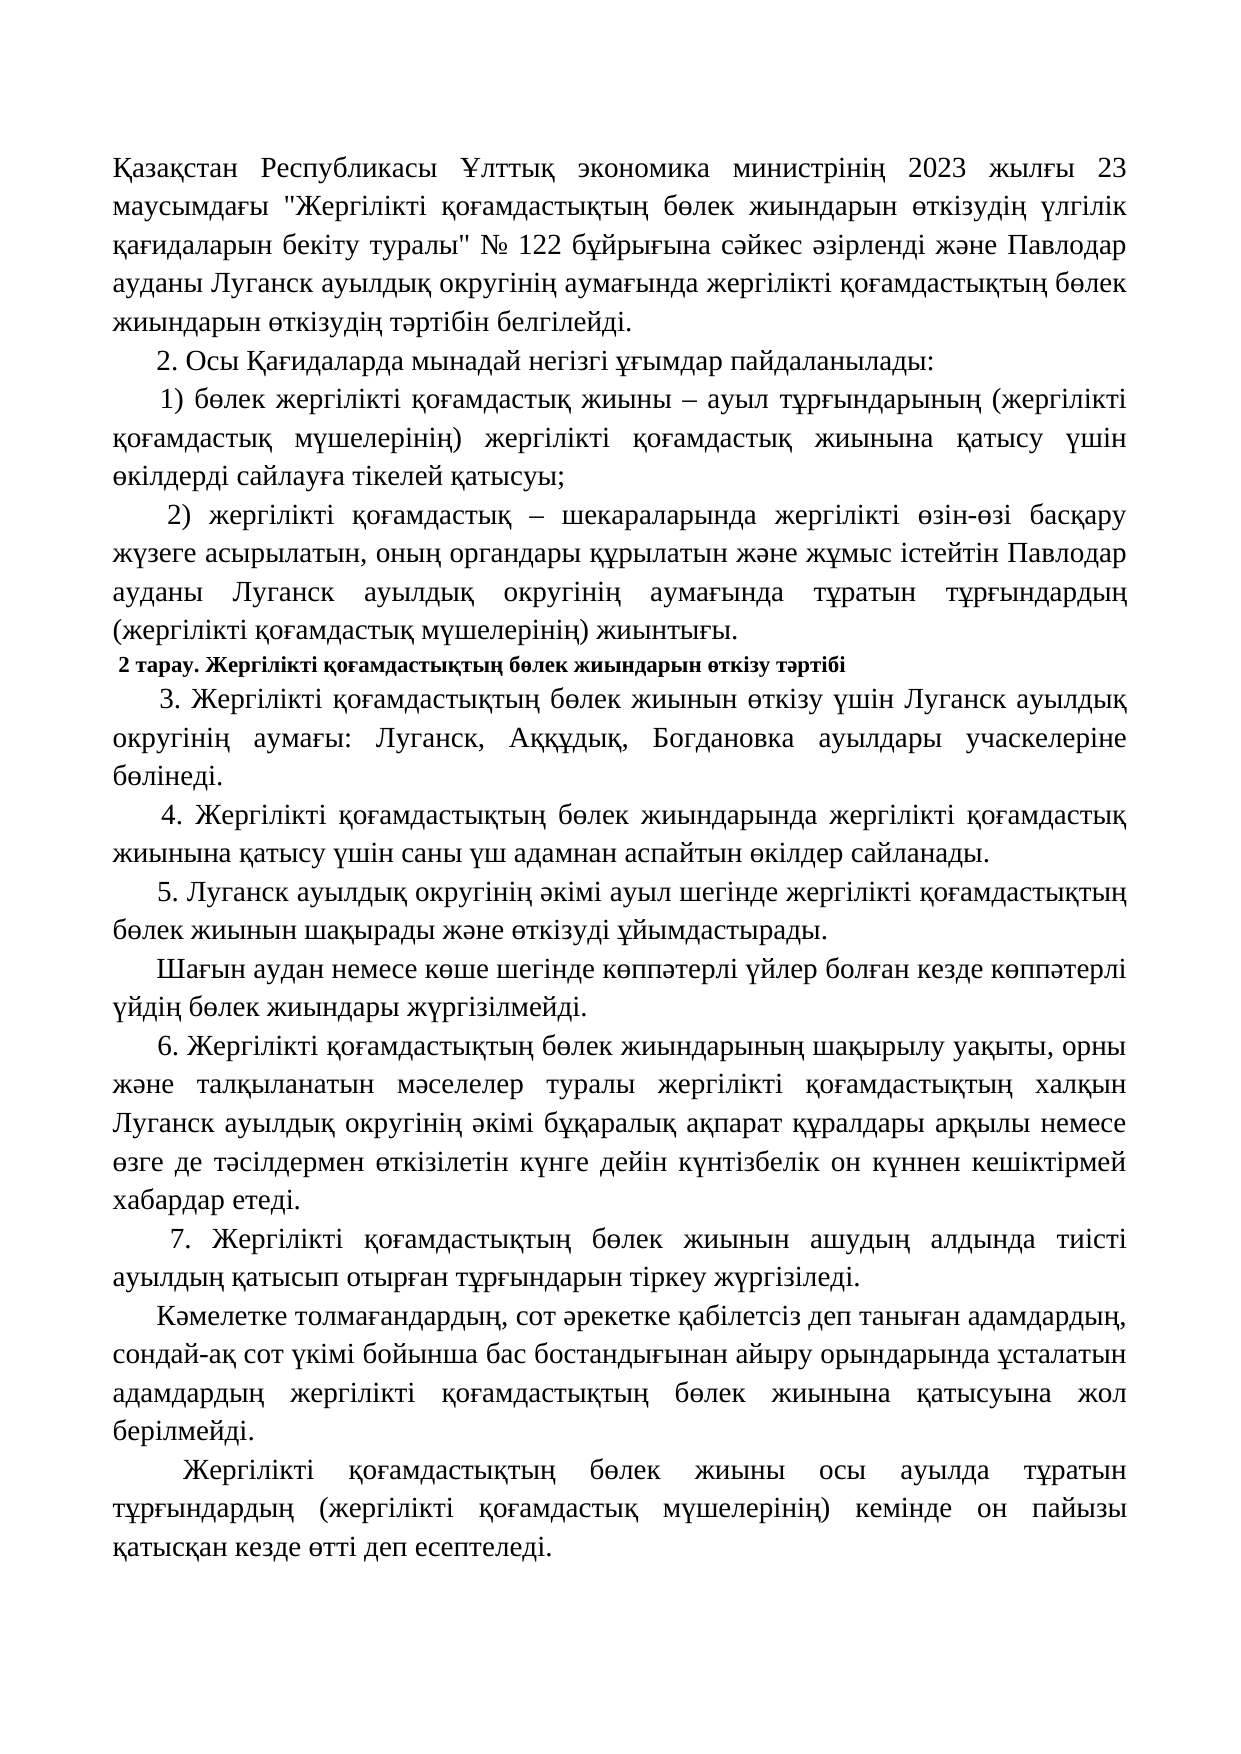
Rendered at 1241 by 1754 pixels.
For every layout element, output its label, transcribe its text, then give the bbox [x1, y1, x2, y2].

text 7. Жергілікті қоғамдастықтың бөлек жиынын ашудың алдында тиісті ауылдың қатысып отырған тұрғындарын тіркеу жүргізіледі. [112, 1221, 1128, 1293]
text 3. Жергілікті қоғамдастықтың бөлек жиынын өткізу үшін Луганск ауылдық округінің аумағы: Луганск, Аққұдық, Богдановка ауылдары учаскелеріне бөлінеді. [112, 681, 1128, 792]
text 2) жергілікті қоғамдастық – шекараларында жергілікті өзін-өзі басқару жүзеге асырылатын, оның органдары құрылатын және жұмыс істейтін Павлодар ауданы Луганск ауылдық округінің аумағында тұратын тұрғындардың (жергілікті қоғамдастық мүшелерінің) жиынтығы. [112, 497, 1128, 646]
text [112, 150, 1128, 338]
text Жергілікті қоғамдастықтың бөлек жиыны осы ауылда тұратын тұрғындардың (жергілікті қоғамдастық мүшелерінің) кемінде он пайызы қатысқан кезде өтті деп есептеледі. [112, 1452, 1128, 1563]
text 2 тарау. Жергілікті қоғамдастықтың бөлек жиындарын өткізу тәртібі [112, 651, 1128, 677]
text Кәмелетке толмағандардың, сот әрекетке қабілетсіз деп таныған адамдардың, сондай-ақ сот үкімі бойынша бас бостандығынан айыру орындарында ұсталатын адамдардың жергілікті қоғамдастықтың бөлек жиынына қатысуына жол берілмейді. [112, 1298, 1128, 1447]
text 5. Луганск ауылдық округінің әкімі ауыл шегінде жергілікті қоғамдастықтың бөлек жиынын шақырады және өткізуді ұйымдастырады. [112, 874, 1128, 946]
text 4. Жергілікті қоғамдастықтың бөлек жиындарында жергілікті қоғамдастық жиынына қатысу үшін саны үш адамнан аспайтын өкілдер сайланады. [112, 797, 1128, 869]
text 1) бөлек жергілікті қоғамдастық жиыны – ауыл тұрғындарының (жергілікті қоғамдастық мүшелерінің) жергілікті қоғамдастық жиынына қатысу үшін өкілдерді сайлауға тікелей қатысуы; [112, 381, 1128, 492]
text Шағын аудан немесе көше шегінде көппәтерлі үйлер болған кезде көппәтерлі үйдің бөлек жиындары жүргізілмейді. [112, 951, 1128, 1023]
text 6. Жергілікті қоғамдастықтың бөлек жиындарының шақырылу уақыты, орны және талқыланатын мәселелер туралы жергілікті қоғамдастықтың халқын Луганск ауылдық округінің әкімі бұқаралық ақпарат құралдары арқылы немесе өзге де тәсілдермен өткізілетін күнге дейін күнтізбелік он күннен кешіктірмей хабардар етеді. [112, 1028, 1128, 1216]
text 2. Осы Қағидаларда мынадай негізгі ұғымдар пайдаланылады: [112, 343, 1128, 376]
